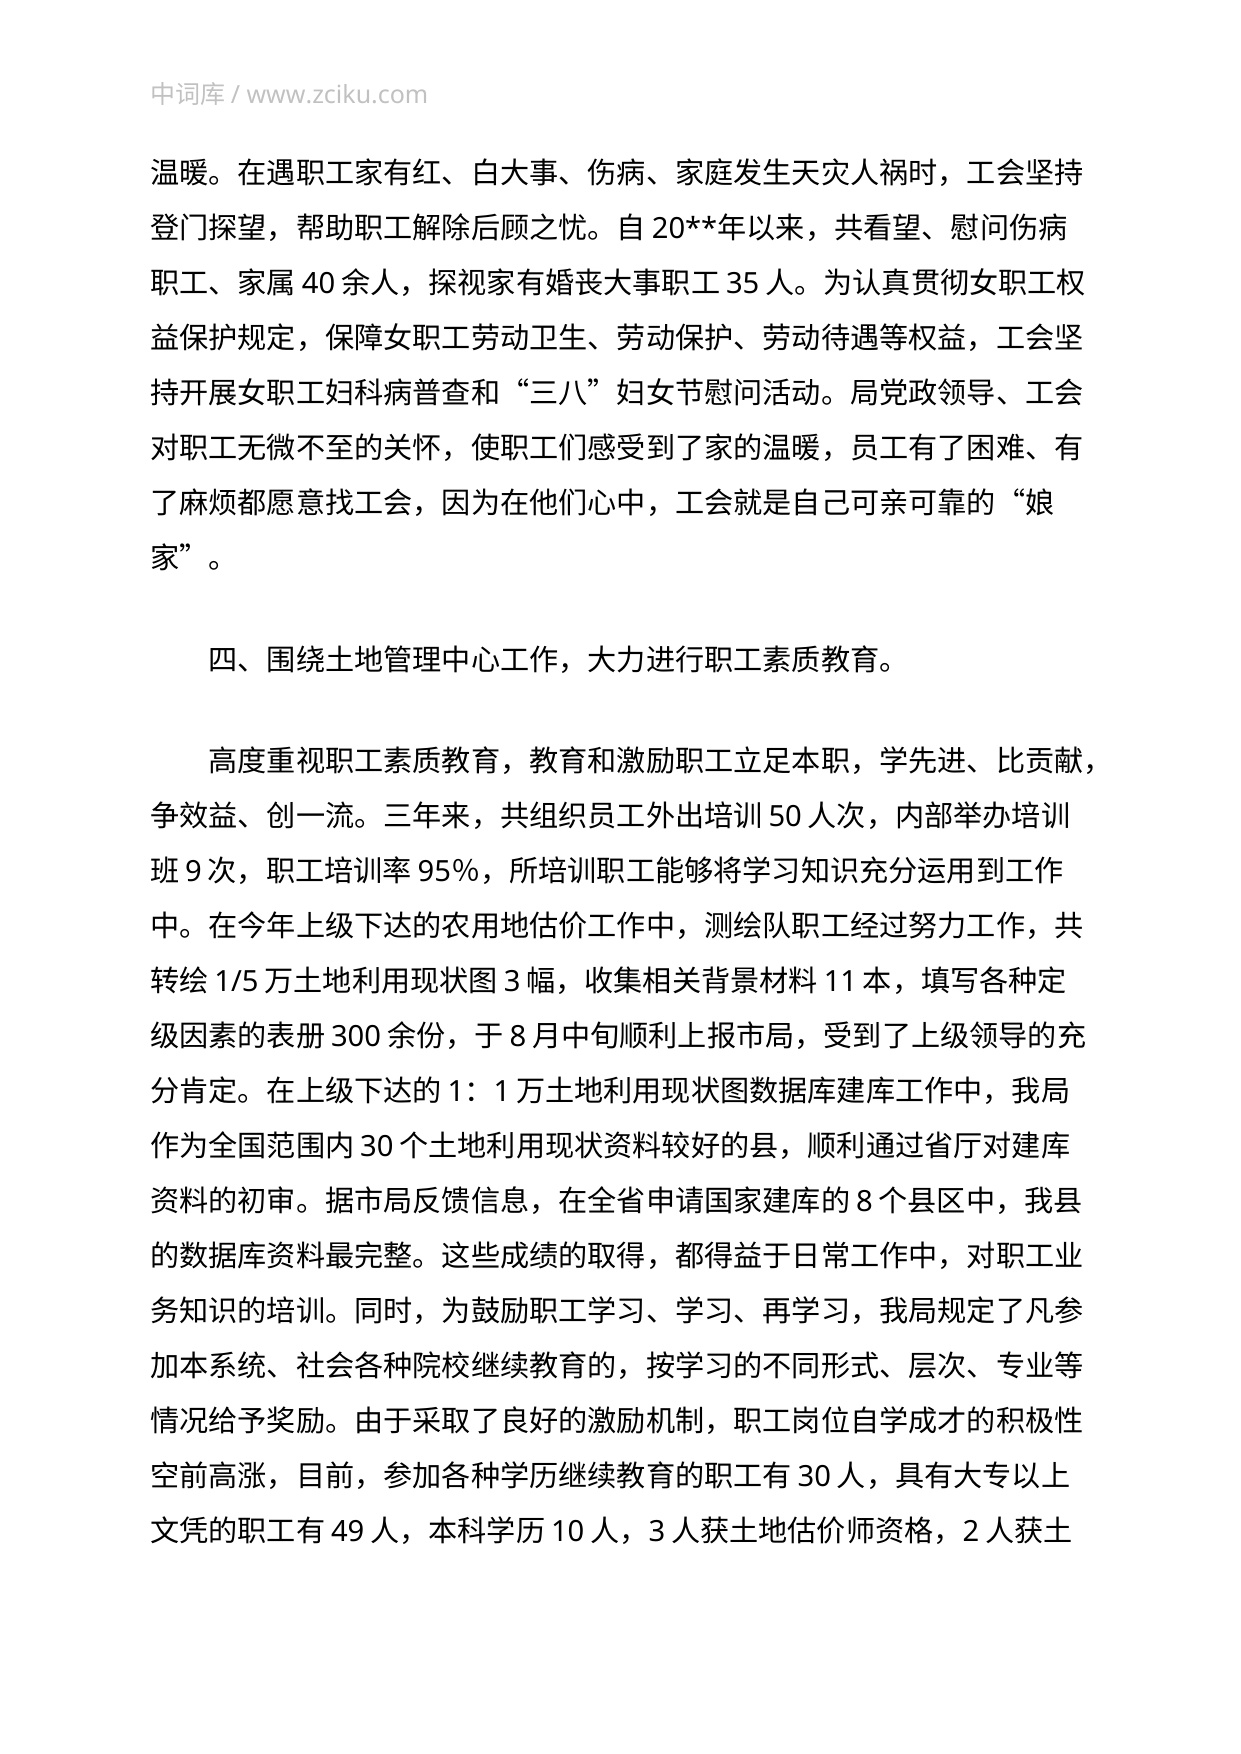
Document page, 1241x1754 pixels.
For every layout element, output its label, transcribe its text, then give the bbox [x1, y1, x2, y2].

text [150, 738, 1090, 1550]
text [150, 150, 1090, 577]
text 四、围绕土地管理中心工作，大力进行职工素质教育。 [150, 636, 1090, 678]
